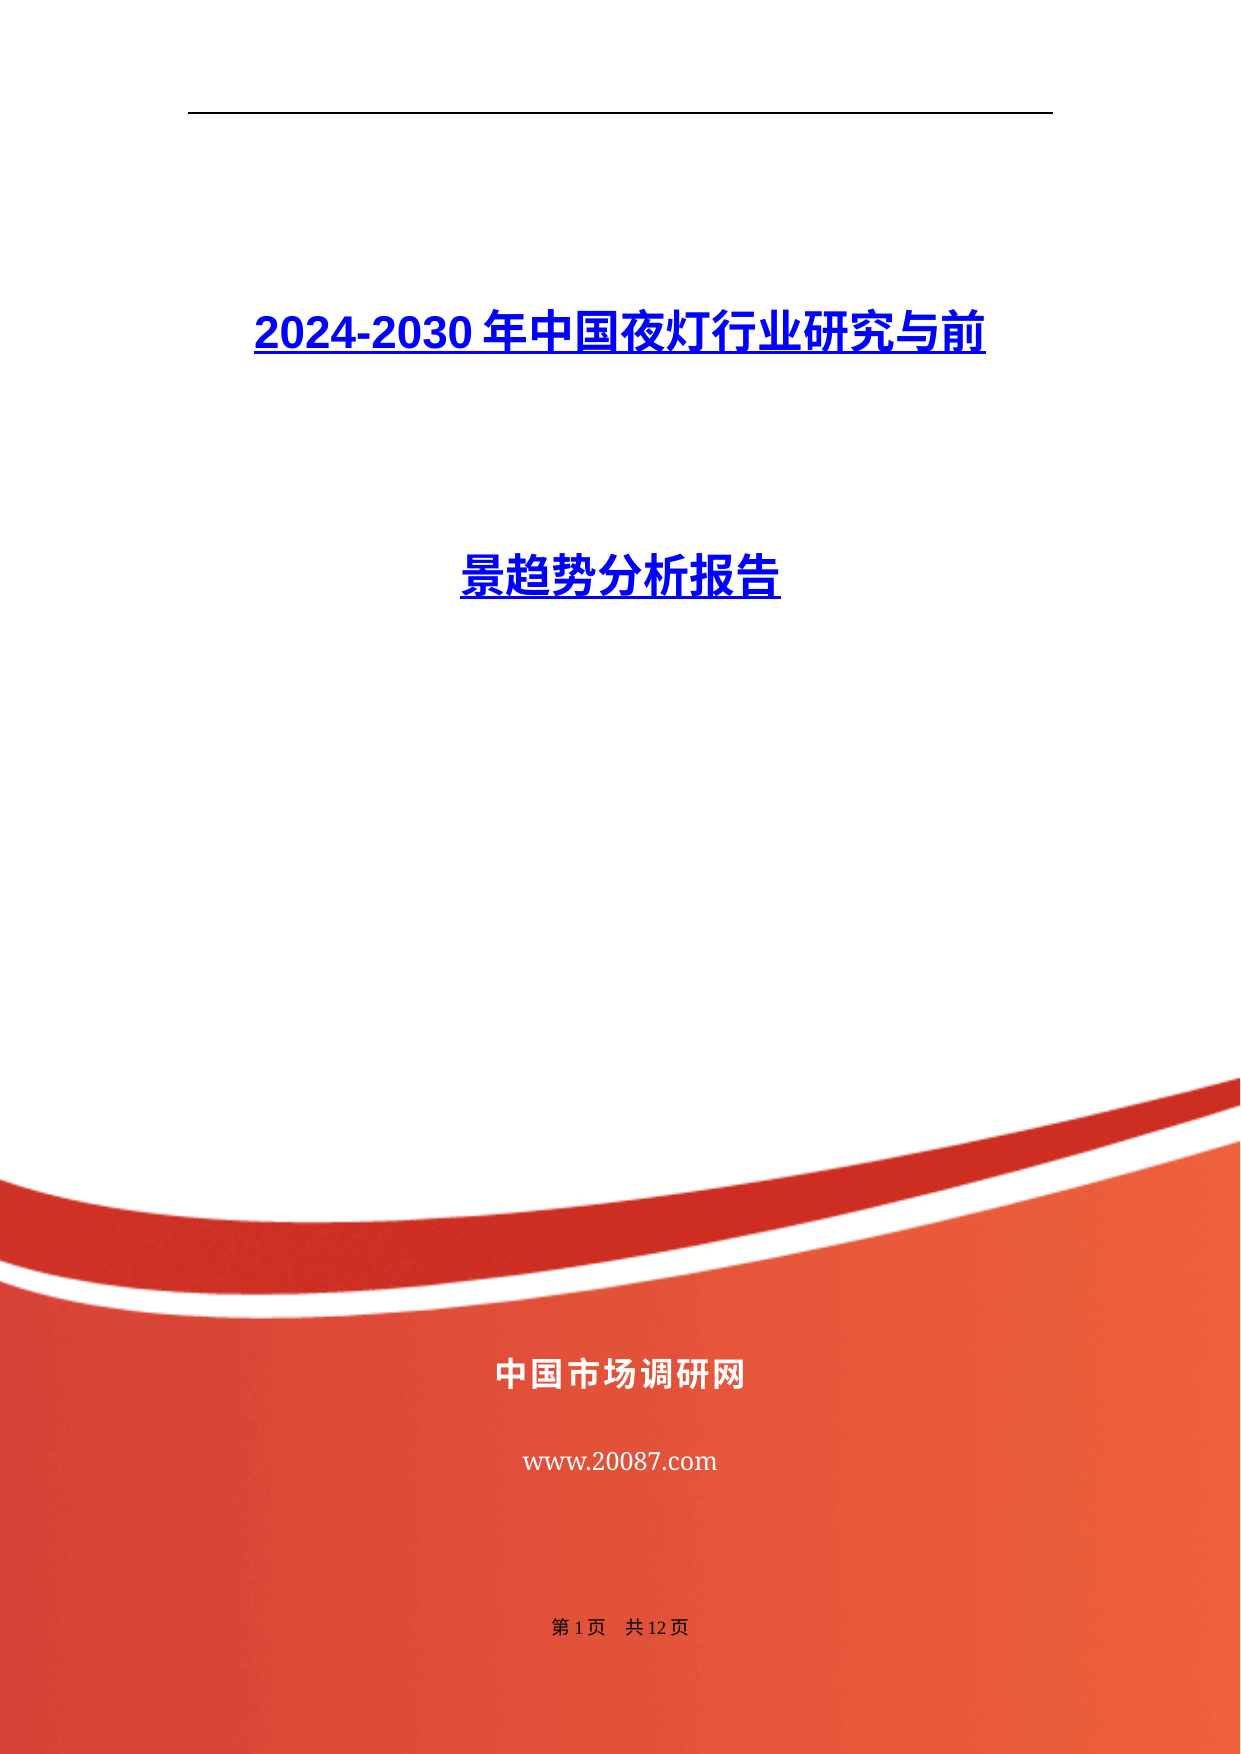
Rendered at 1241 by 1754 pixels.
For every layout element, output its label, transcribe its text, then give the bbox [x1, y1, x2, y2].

subtitle 中国市场调研网 [187, 1339, 1053, 1404]
picture [0, 1006, 1241, 1754]
text www.20087.com [187, 1428, 1053, 1493]
table_header 2024-2030年中国夜灯行业研究与前景趋势分析报告 [188, 207, 1053, 773]
